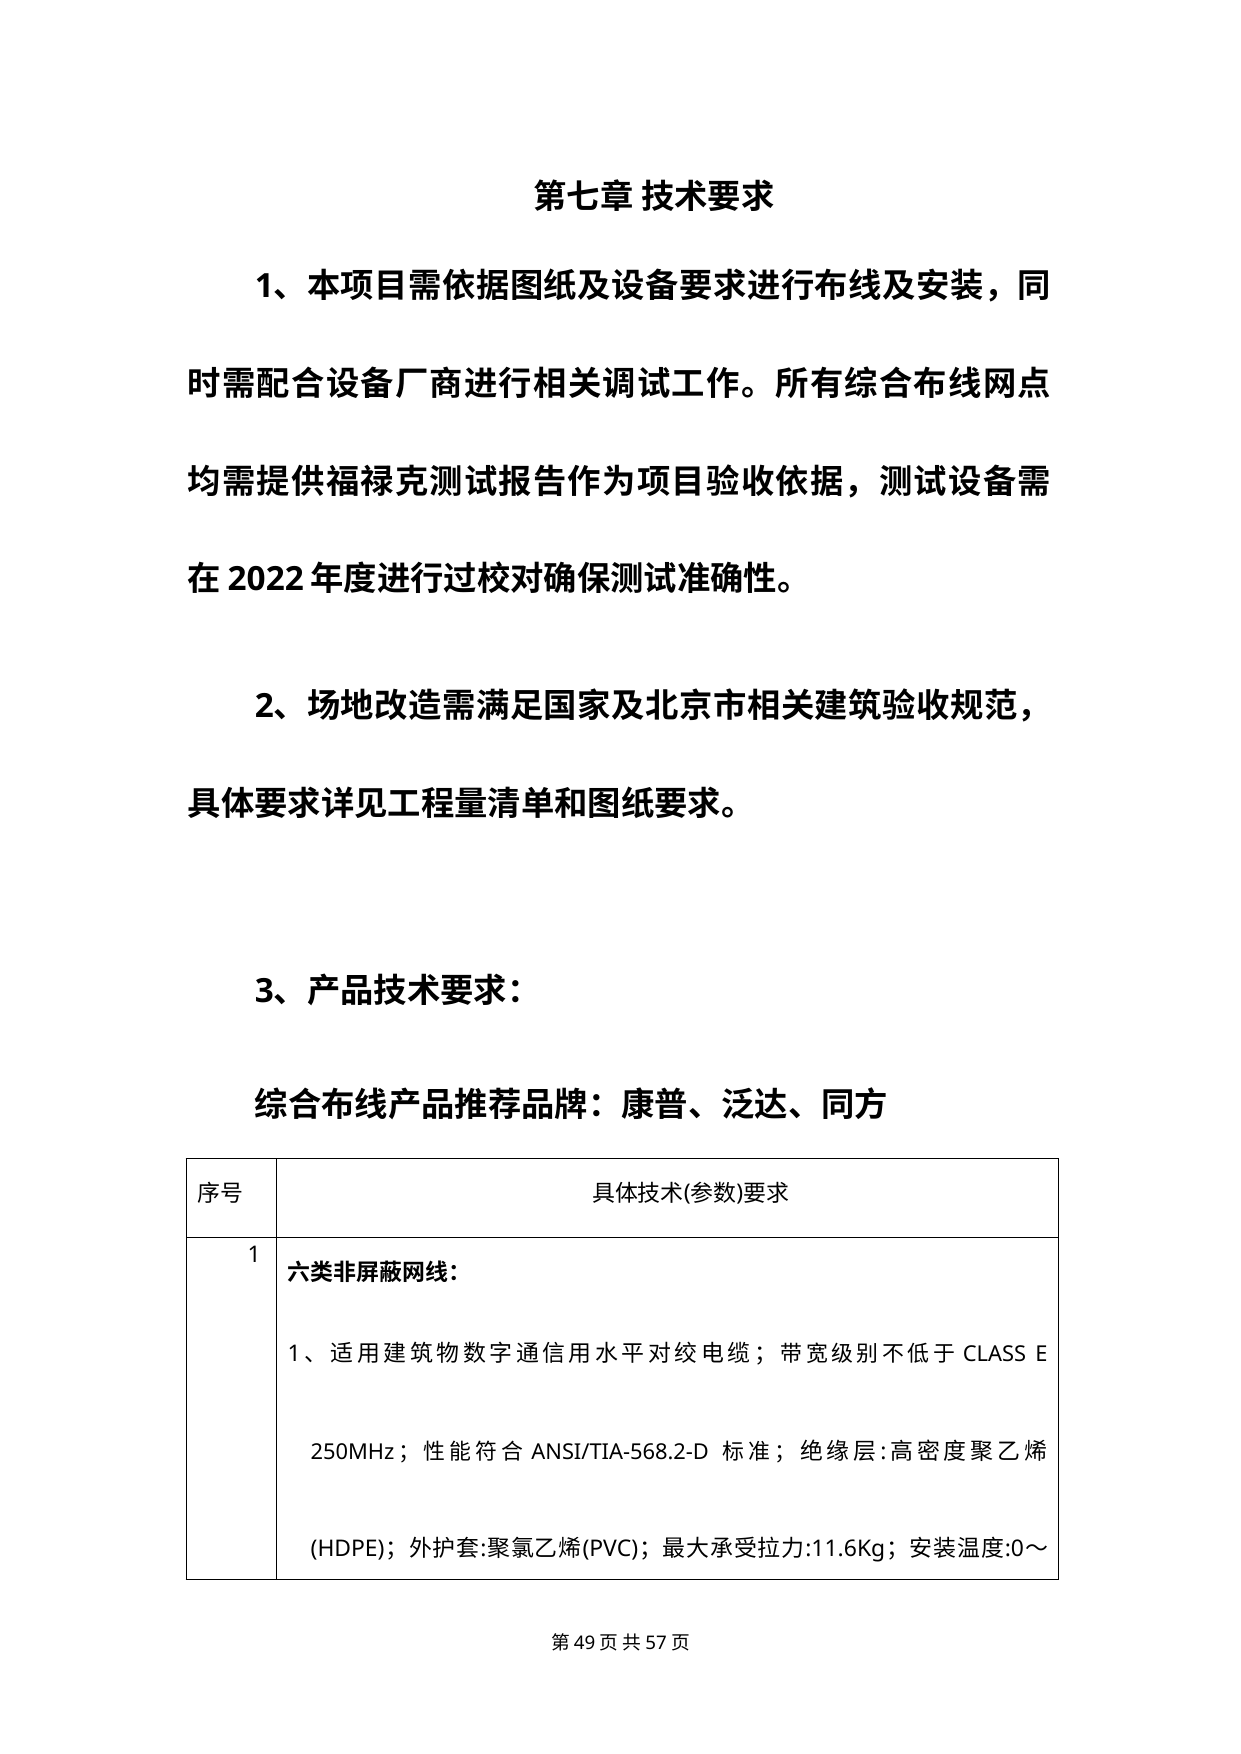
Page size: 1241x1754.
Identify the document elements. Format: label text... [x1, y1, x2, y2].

table_cell 1 [187, 1238, 276, 1579]
list 本项目需依据图纸及设备要求进行布线及安装，同时需配合设备厂商进行相关调试工作。所有综合布线网点均需提供福禄克测试报告作为项目验收依据，测试设备需在2022年度进行过校对确保测试准确性。 [187, 251, 1053, 608]
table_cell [277, 1238, 1058, 1579]
text 综合布线产品推荐品牌：康普、泛达、同方 [187, 1069, 1053, 1134]
list 技术要求 [187, 162, 1053, 227]
list 场地改造需满足国家及北京市相关建筑验收规范，具体要求详见工程量清单和图纸要求。 [187, 671, 1053, 833]
table_header 序号 [187, 1159, 276, 1237]
table_header 具体技术(参数)要求 [277, 1159, 1058, 1237]
subtitle 产品技术要求： [187, 956, 1053, 1021]
